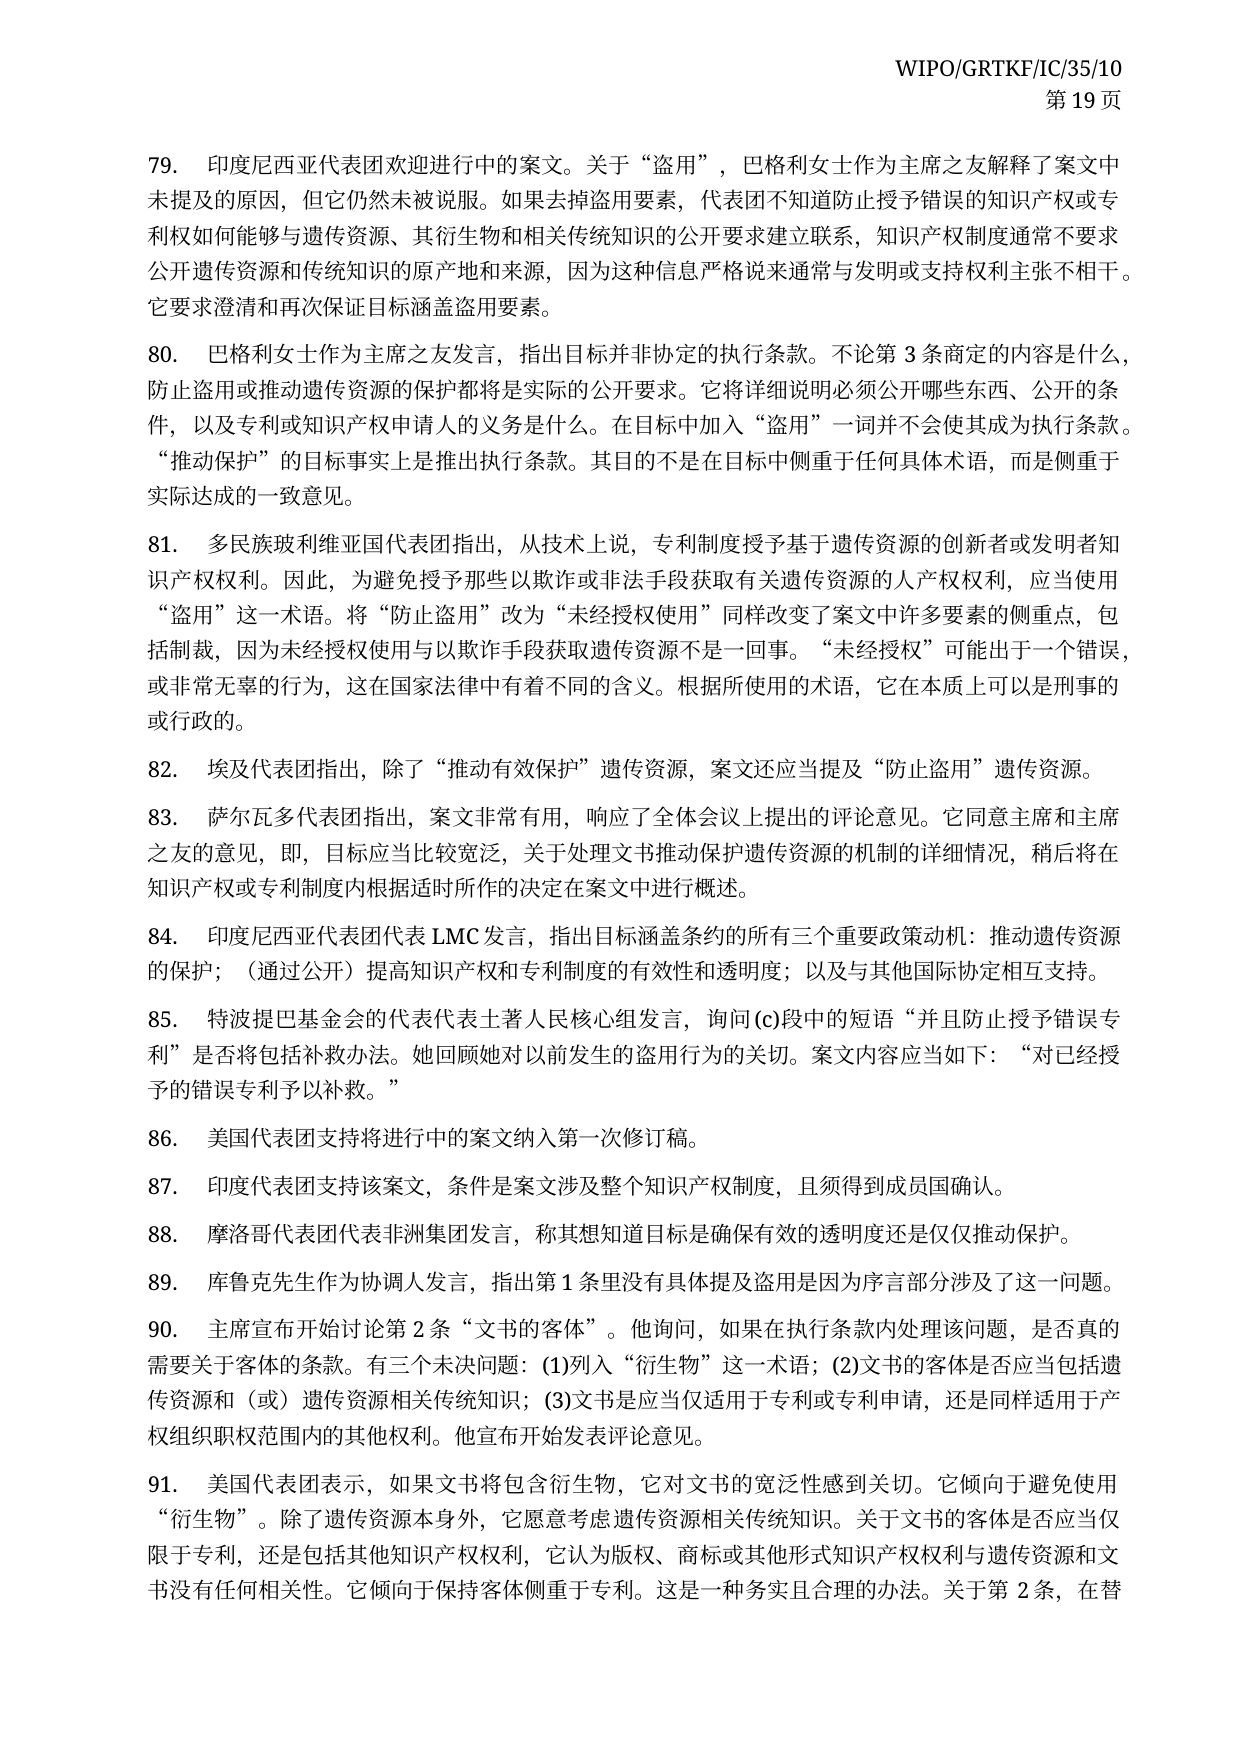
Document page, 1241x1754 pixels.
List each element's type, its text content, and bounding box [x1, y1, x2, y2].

list 萨尔瓦多代表团指出，案文非常有用，响应了全体会议上提出的评论意见。它同意主席和主席之友的意见，即，目标应当比较宽泛，关于处理文书推动保护遗传资源的机制的详细情况，稍后将在知识产权或专利制度内根据适时所作的决定在案文中进行概述。 [148, 796, 1122, 903]
list 特波提巴基金会的代表代表土著人民核心组发言，询问(c)段中的短语“并且防止授予错误专利”是否将包括补救办法。她回顾她对以前发生的盗用行为的关切。案文内容应当如下：“对已经授予的错误专利予以补救。” [148, 998, 1122, 1105]
list 摩洛哥代表团代表非洲集团发言，称其想知道目标是确保有效的透明度还是仅仅推动保护。 [148, 1213, 1122, 1248]
list 巴格利女士作为主席之友发言，指出目标并非协定的执行条款。不论第3条商定的内容是什么，防止盗用或推动遗传资源的保护都将是实际的公开要求。它将详细说明必须公开哪些东西、公开的条件，以及专利或知识产权申请人的义务是什么。在目标中加入“盗用”一词并不会使其成为执行条款。“推动保护”的目标事实上是推出执行条款。其目的不是在目标中侧重于任何具体术语，而是侧重于实际达成的一致意见。 [148, 334, 1122, 511]
list 美国代表团支持将进行中的案文纳入第一次修订稿。 [148, 1117, 1122, 1153]
list 主席宣布开始讨论第2条“文书的客体”。他询问，如果在执行条款内处理该问题，是否真的需要关于客体的条款。有三个未决问题：(1)列入“衍生物”这一术语；(2)文书的客体是否应当包括遗传资源和（或）遗传资源相关传统知识；(3)文书是应当仅适用于专利或专利申请，还是同样适用于产权组织职权范围内的其他权利。他宣布开始发表评论意见。 [148, 1309, 1122, 1451]
list 埃及代表团指出，除了“推动有效保护”遗传资源，案文还应当提及“防止盗用”遗传资源。 [148, 748, 1122, 784]
list 印度代表团支持该案文，条件是案文涉及整个知识产权制度，且须得到成员国确认。 [148, 1165, 1122, 1201]
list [148, 1463, 1122, 1605]
list 多民族玻利维亚国代表团指出，从技术上说，专利制度授予基于遗传资源的创新者或发明者知识产权权利。因此，为避免授予那些以欺诈或非法手段获取有关遗传资源的人产权权利，应当使用“盗用”这一术语。将“防止盗用”改为“未经授权使用”同样改变了案文中许多要素的侧重点，包括制裁，因为未经授权使用与以欺诈手段获取遗传资源不是一回事。“未经授权”可能出于一个错误，或非常无辜的行为，这在国家法律中有着不同的含义。根据所使用的术语，它在本质上可以是刑事的或行政的。 [148, 523, 1122, 736]
list 库鲁克先生作为协调人发言，指出第1条里没有具体提及盗用是因为序言部分涉及了这一问题。 [148, 1261, 1122, 1296]
list 印度尼西亚代表团欢迎进行中的案文。关于“盗用”，巴格利女士作为主席之友解释了案文中未提及的原因，但它仍然未被说服。如果去掉盗用要素，代表团不知道防止授予错误的知识产权或专利权如何能够与遗传资源、其衍生物和相关传统知识的公开要求建立联系，知识产权制度通常不要求公开遗传资源和传统知识的原产地和来源，因为这种信息严格说来通常与发明或支持权利主张不相干。它要求澄清和再次保证目标涵盖盗用要素。 [148, 144, 1122, 321]
list 印度尼西亚代表团代表LMC发言，指出目标涵盖条约的所有三个重要政策动机：推动遗传资源的保护；（通过公开）提高知识产权和专利制度的有效性和透明度；以及与其他国际协定相互支持。 [148, 915, 1122, 986]
